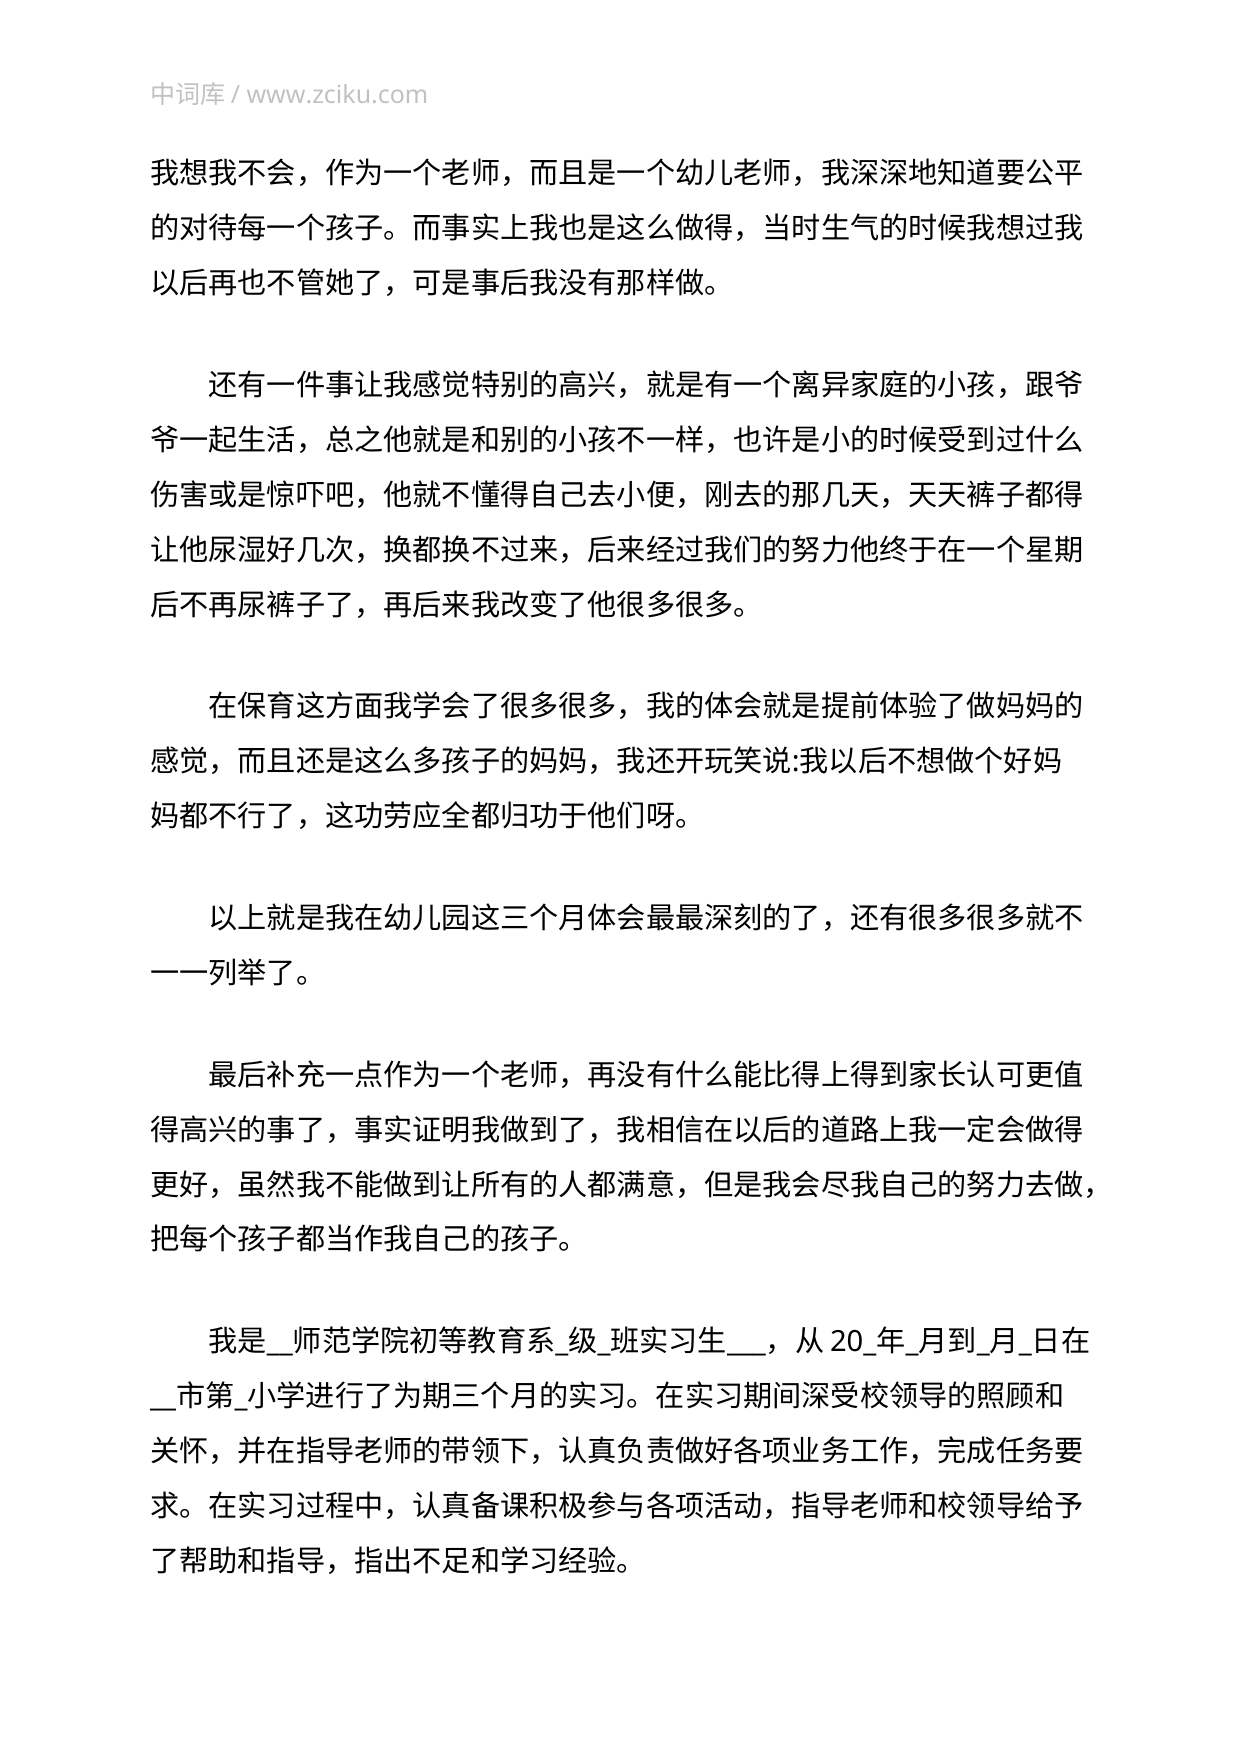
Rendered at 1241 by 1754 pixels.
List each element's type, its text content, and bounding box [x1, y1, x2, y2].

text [150, 150, 1090, 302]
text 我是__师范学院初等教育系_级_班实习生___，从20_年_月到_月_日在__市第_小学进行了为期三个月的实习。在实习期间深受校领导的照顾和关怀，并在指导老师的带领下，认真负责做好各项业务工作，完成任务要求。在实习过程中，认真备课积极参与各项活动，指导老师和校领导给予了帮助和指导，指出不足和学习经验。 [150, 1318, 1090, 1580]
text 还有一件事让我感觉特别的高兴，就是有一个离异家庭的小孩，跟爷爷一起生活，总之他就是和别的小孩不一样，也许是小的时候受到过什么伤害或是惊吓吧，他就不懂得自己去小便，刚去的那几天，天天裤子都得让他尿湿好几次，换都换不过来，后来经过我们的努力他终于在一个星期后不再尿裤子了，再后来我改变了他很多很多。 [150, 362, 1090, 623]
text 以上就是我在幼儿园这三个月体会最最深刻的了，还有很多很多就不一一列举了。 [150, 894, 1090, 992]
text 最后补充一点作为一个老师，再没有什么能比得上得到家长认可更值得高兴的事了，事实证明我做到了，我相信在以后的道路上我一定会做得更好，虽然我不能做到让所有的人都满意，但是我会尽我自己的努力去做，把每个孩子都当作我自己的孩子。 [150, 1051, 1090, 1258]
text 在保育这方面我学会了很多很多，我的体会就是提前体验了做妈妈的感觉，而且还是这么多孩子的妈妈，我还开玩笑说:我以后不想做个好妈妈都不行了，这功劳应全都归功于他们呀。 [150, 683, 1090, 835]
